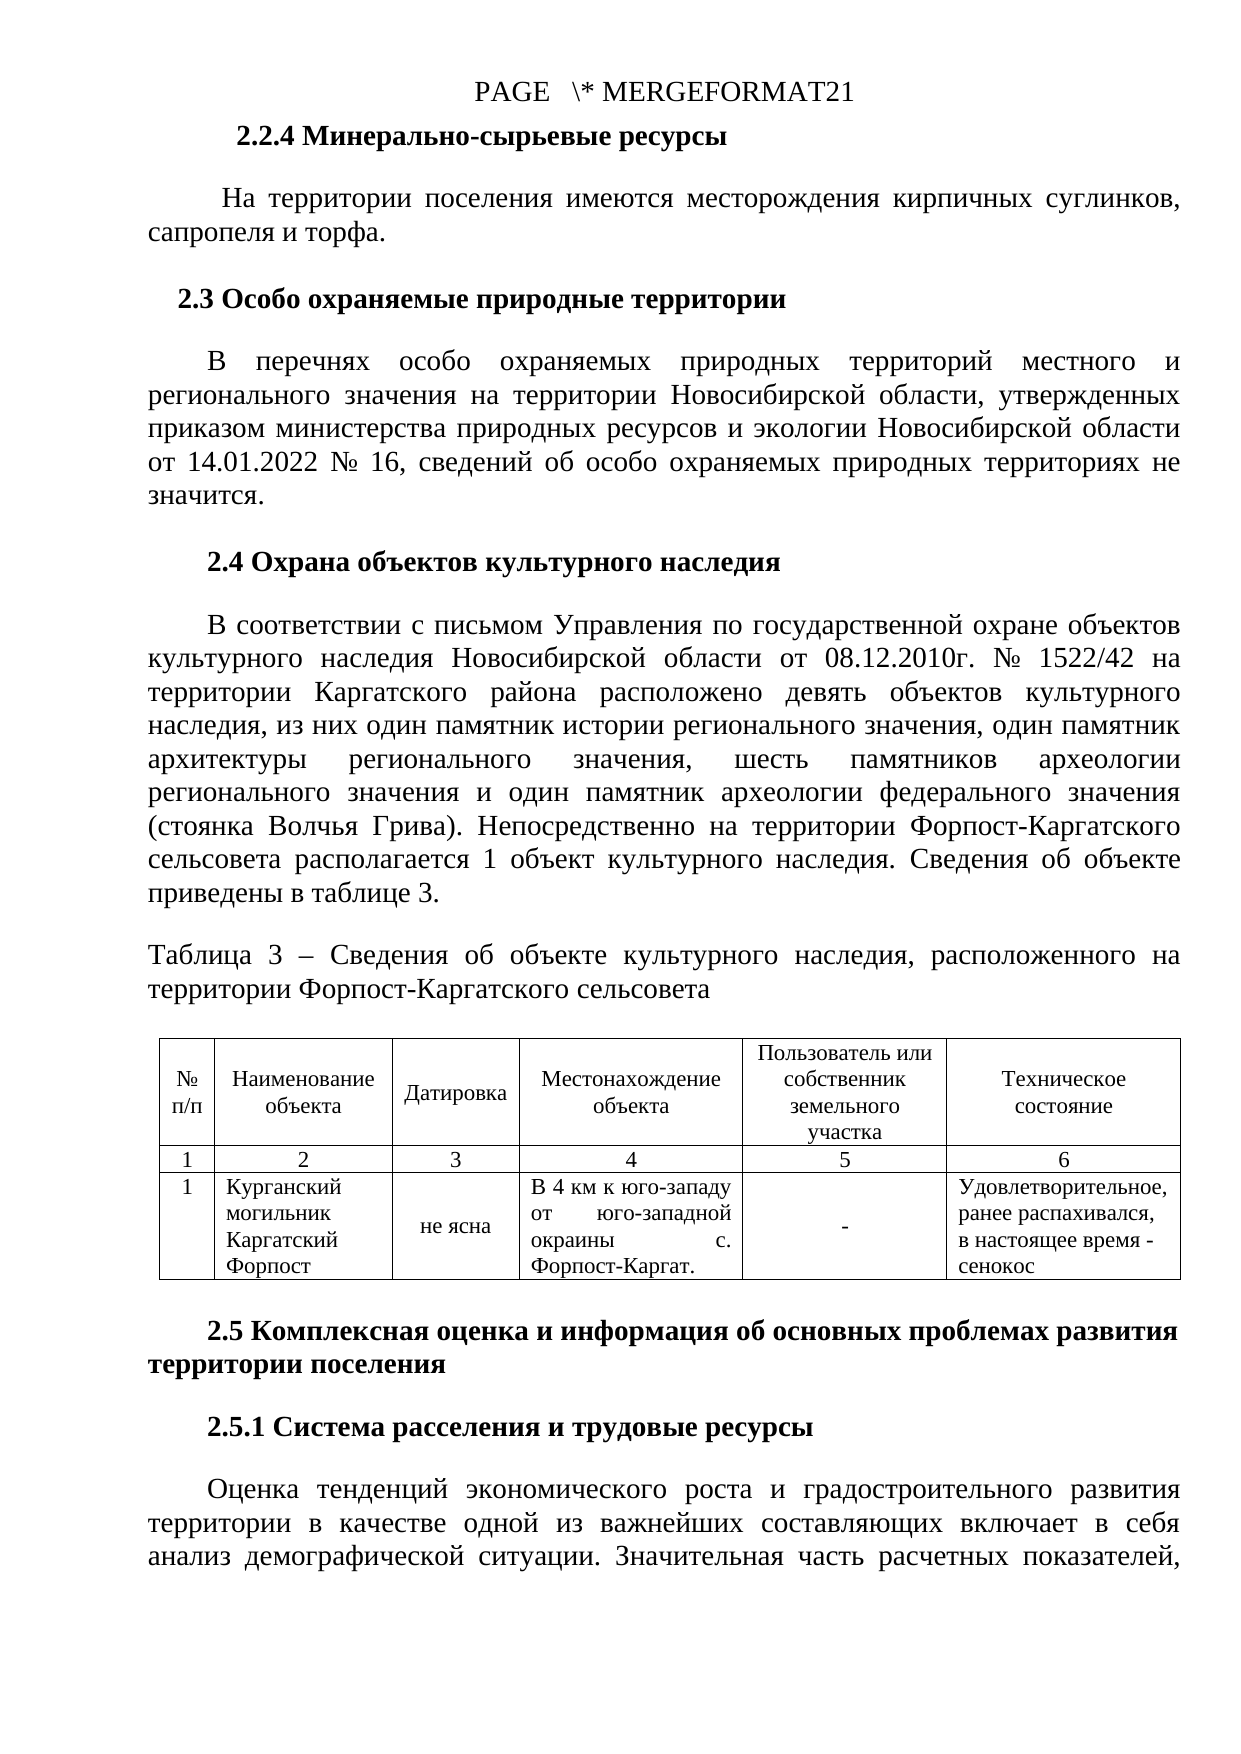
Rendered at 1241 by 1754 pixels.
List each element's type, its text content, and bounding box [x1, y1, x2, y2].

subtitle Комплексная оценка и информация об основных проблемах развития территории поселения [148, 1313, 1181, 1380]
subtitle Особо охраняемые природные территории [163, 281, 1181, 314]
text В соответствии с письмом Управления по государственной охране объектов культурного наследия Новосибирской области от 08.12.2010г. № 1522/42 на территории Каргатского района расположено девять объектов культурного наследия, из них один памятник истории регионального значения, один памятник архитектуры регионального значения, шесть памятников археологии регионального значения и один памятник археологии федерального значения (стоянка Волчья Грива). Непосредственно на территории Форпост-Каргатского сельсовета располагается 1 объект культурного наследия. Сведения об объекте приведены в таблице 3. [148, 607, 1181, 909]
table_cell не ясна [393, 1173, 519, 1278]
table_cell 3 [393, 1146, 519, 1172]
table_cell В 4 км к юго-западу от юго-западной окраины с. Форпост-Каргат. [520, 1173, 742, 1278]
table_header Местонахождение объекта [520, 1039, 742, 1144]
table_cell 6 [947, 1146, 1180, 1172]
subtitle Охрана объектов культурного наследия [148, 544, 1181, 578]
subtitle Минерально-сырьевые ресурсы [148, 118, 1181, 152]
table_cell 4 [520, 1146, 742, 1172]
table_cell 5 [743, 1146, 946, 1172]
table_cell Удовлетворительное, ранее распахивался, в настоящее время - сенокос [947, 1173, 1180, 1278]
table_cell - [743, 1173, 946, 1278]
table_header Наименование объекта [215, 1039, 392, 1144]
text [148, 1471, 1181, 1572]
table_header Датировка [393, 1039, 519, 1144]
table_cell 2 [215, 1146, 392, 1172]
text Таблица 3 – Сведения об объекте культурного наследия, расположенного на территории Форпост-Каргатского сельсовета [148, 937, 1181, 1004]
table_header № п/п [160, 1039, 214, 1144]
subtitle Система расселения и трудовые ресурсы [148, 1409, 1181, 1442]
table_header Пользователь или собственник земельного участка [743, 1039, 946, 1144]
table_header Техническое состояние [947, 1039, 1180, 1144]
text В перечнях особо охраняемых природных территорий местного и регионального значения на территории Новосибирской области, утвержденных приказом министерства природных ресурсов и экологии Новосибирской области от 14.01.2022 № 16, сведений об особо охраняемых природных территориях не значится. [148, 343, 1181, 511]
table_cell 1 [160, 1146, 214, 1172]
table_cell Курганский могильник Каргатский Форпост [215, 1173, 392, 1278]
text На территории поселения имеются месторождения кирпичных суглинков, сапропеля и торфа. [148, 180, 1181, 247]
table_cell 1 [160, 1173, 214, 1278]
